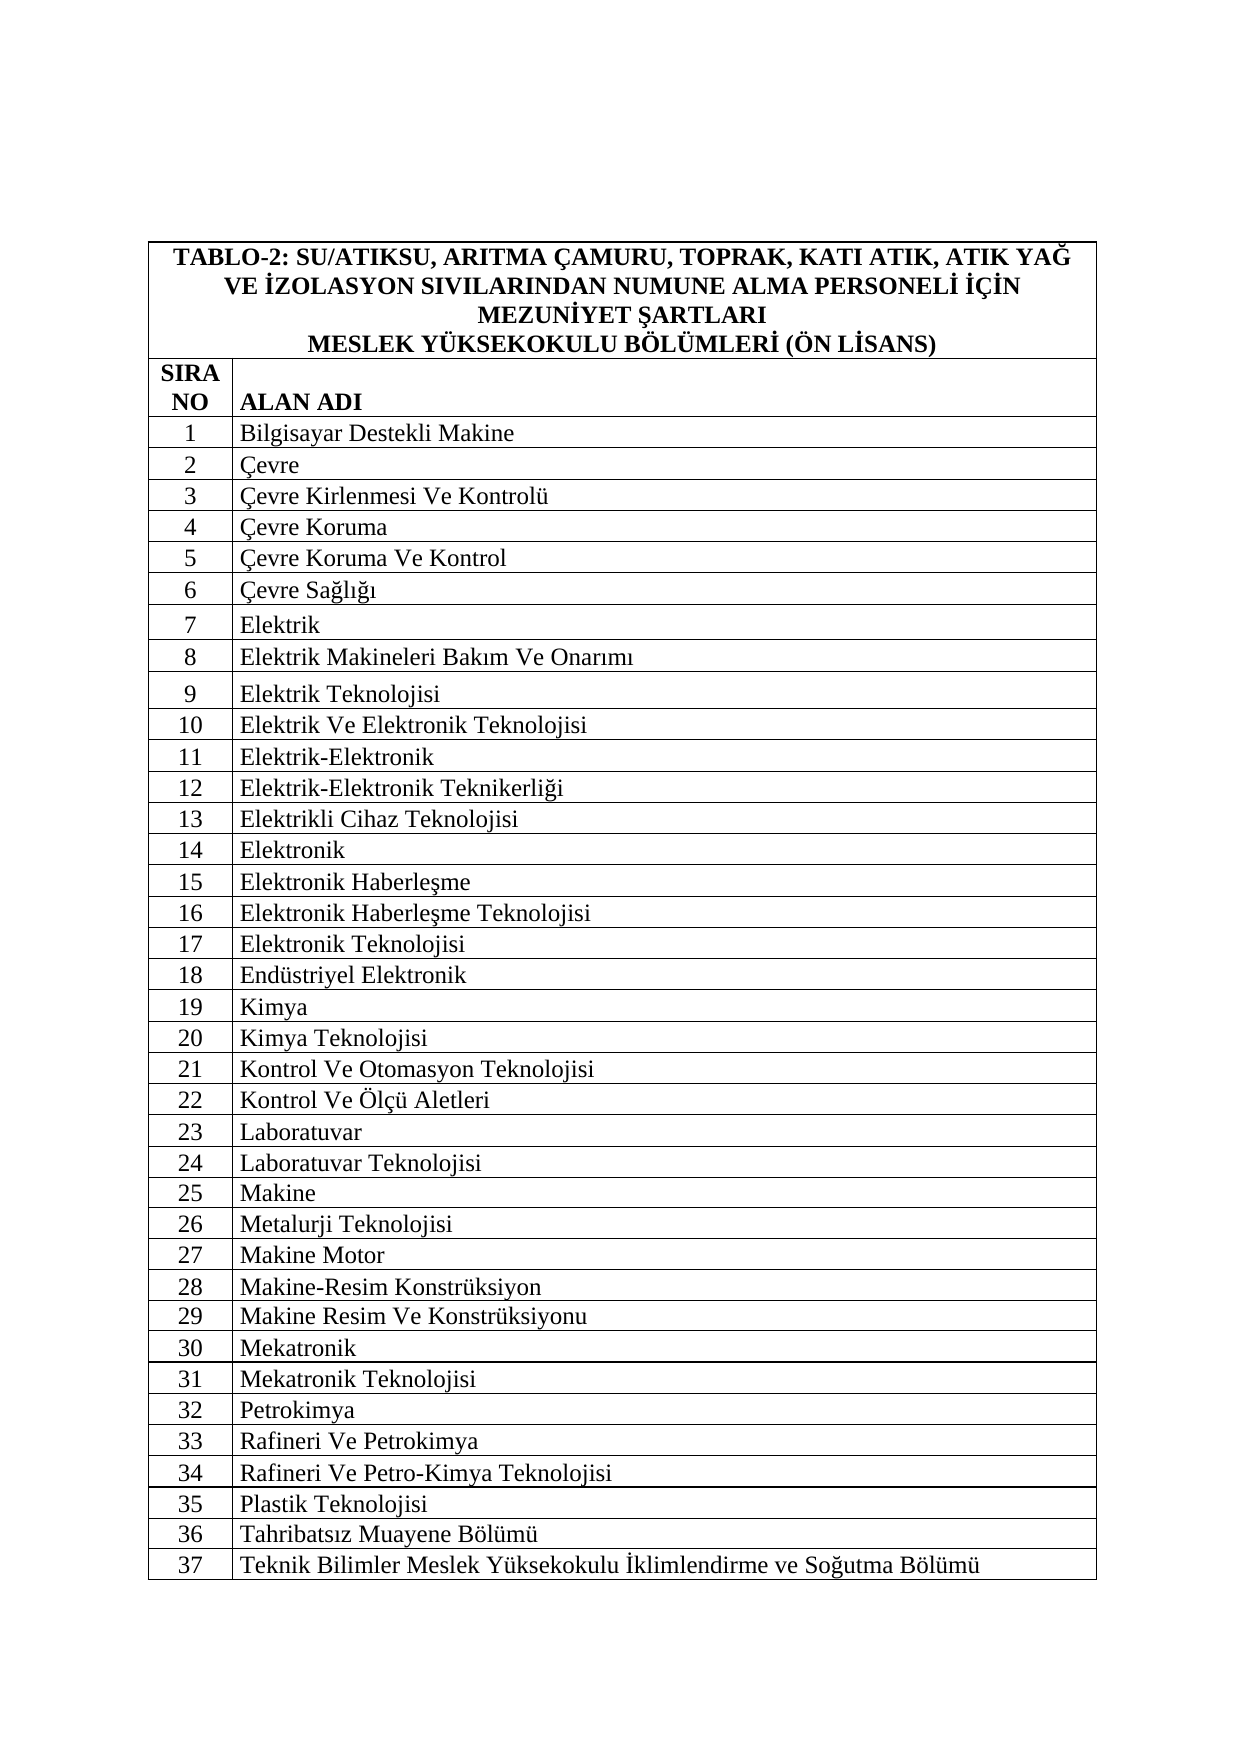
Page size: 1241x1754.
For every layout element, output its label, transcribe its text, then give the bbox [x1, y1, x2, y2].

table_cell 29 [149, 1301, 232, 1330]
table_cell 35 [149, 1488, 232, 1518]
table_cell Makine Motor [233, 1239, 1096, 1269]
table_cell Elektrik Ve Elektronik Teknolojisi [233, 709, 1096, 739]
table_cell Bilgisayar Destekli Makine [233, 417, 1096, 447]
table_cell Kontrol Ve Ölçü Aletleri [233, 1084, 1096, 1114]
table_cell Rafineri Ve Petrokimya [233, 1425, 1096, 1455]
table_cell SIRA NO [149, 359, 232, 416]
table_cell 2 [149, 448, 232, 478]
table_cell Makine Resim Ve Konstrüksiyonu [233, 1301, 1096, 1330]
table_cell Kontrol Ve Otomasyon Teknolojisi [233, 1053, 1096, 1083]
table_cell Makine [233, 1178, 1096, 1207]
table_cell Elektrikli Cihaz Teknolojisi [233, 803, 1096, 833]
table_cell 7 [149, 605, 232, 639]
table_cell Çevre Kirlenmesi Ve Kontrolü [233, 480, 1096, 510]
table_cell Elektrik Makineleri Bakım Ve Onarımı [233, 640, 1096, 671]
table_cell 10 [149, 709, 232, 739]
table_cell Plastik Teknolojisi [233, 1488, 1096, 1518]
table_cell Elektronik [233, 834, 1096, 864]
table_cell Makine-Resim Konstrüksiyon [233, 1270, 1096, 1300]
table_cell Elektrik-Elektronik [233, 740, 1096, 771]
table_cell 15 [149, 865, 232, 896]
table_cell Petrokimya [233, 1394, 1096, 1424]
table_cell 6 [149, 573, 232, 603]
table_cell 4 [149, 511, 232, 541]
table_cell 23 [149, 1115, 232, 1146]
table_cell 34 [149, 1456, 232, 1486]
table_cell Endüstriyel Elektronik [233, 959, 1096, 989]
table_cell Mekatronik Teknolojisi [233, 1363, 1096, 1393]
table_cell 28 [149, 1270, 232, 1300]
table_cell Elektrik-Elektronik Teknikerliği [233, 772, 1096, 802]
table_cell 32 [149, 1394, 232, 1424]
table_cell 17 [149, 928, 232, 958]
table_cell Mekatronik [233, 1331, 1096, 1361]
table_cell Metalurji Teknolojisi [233, 1208, 1096, 1238]
table_cell Kimya [233, 990, 1096, 1021]
table_cell Elektrik Teknolojisi [233, 672, 1096, 708]
table_cell Çevre Koruma Ve Kontrol [233, 542, 1096, 572]
table_cell ALAN ADI [233, 359, 1096, 416]
table_cell 16 [149, 897, 232, 927]
table_cell 3 [149, 480, 232, 510]
table_cell 37 [149, 1549, 232, 1579]
table_cell Rafineri Ve Petro-Kimya Teknolojisi [233, 1456, 1096, 1486]
table_cell Çevre Koruma [233, 511, 1096, 541]
table_cell Laboratuvar [233, 1115, 1096, 1146]
table_cell 9 [149, 672, 232, 708]
table_cell 33 [149, 1425, 232, 1455]
table_header TABLO-2: SU/ATIKSU, ARITMA ÇAMURU, TOPRAK, KATI ATIK, ATIK YAĞ VE İZOLASYON SIVILARINDAN NUMUNE ALMA PERSONELİ İÇİN MEZUNİYET ŞARTLARI MESLEK YÜKSEKOKULU BÖLÜMLERİ (ÖN LİSANS) [149, 243, 1096, 357]
table_cell 31 [149, 1363, 232, 1393]
table_cell 20 [149, 1022, 232, 1052]
table_cell Elektronik Haberleşme Teknolojisi [233, 897, 1096, 927]
table_cell 18 [149, 959, 232, 989]
table_cell Kimya Teknolojisi [233, 1022, 1096, 1052]
table_cell Çevre Sağlığı [233, 573, 1096, 603]
table_cell 19 [149, 990, 232, 1021]
table_cell 11 [149, 740, 232, 771]
table_cell 12 [149, 772, 232, 802]
table_cell 14 [149, 834, 232, 864]
table_cell 1 [149, 417, 232, 447]
table_cell Elektronik Teknolojisi [233, 928, 1096, 958]
table_cell 27 [149, 1239, 232, 1269]
table_cell 30 [149, 1331, 232, 1361]
table_cell Teknik Bilimler Meslek Yüksekokulu İklimlendirme ve Soğutma Bölümü [233, 1549, 1096, 1579]
table_cell Laboratuvar Teknolojisi [233, 1147, 1096, 1177]
table_cell 13 [149, 803, 232, 833]
table_cell 22 [149, 1084, 232, 1114]
table_cell Çevre [233, 448, 1096, 478]
table_cell 8 [149, 640, 232, 671]
table_cell Elektronik Haberleşme [233, 865, 1096, 896]
table_cell 26 [149, 1208, 232, 1238]
table_cell Tahribatsız Muayene Bölümü [233, 1519, 1096, 1547]
table_cell 24 [149, 1147, 232, 1177]
table_cell 36 [149, 1519, 232, 1547]
table_cell 5 [149, 542, 232, 572]
table_cell 25 [149, 1178, 232, 1207]
table_cell Elektrik [233, 605, 1096, 639]
table_cell 21 [149, 1053, 232, 1083]
